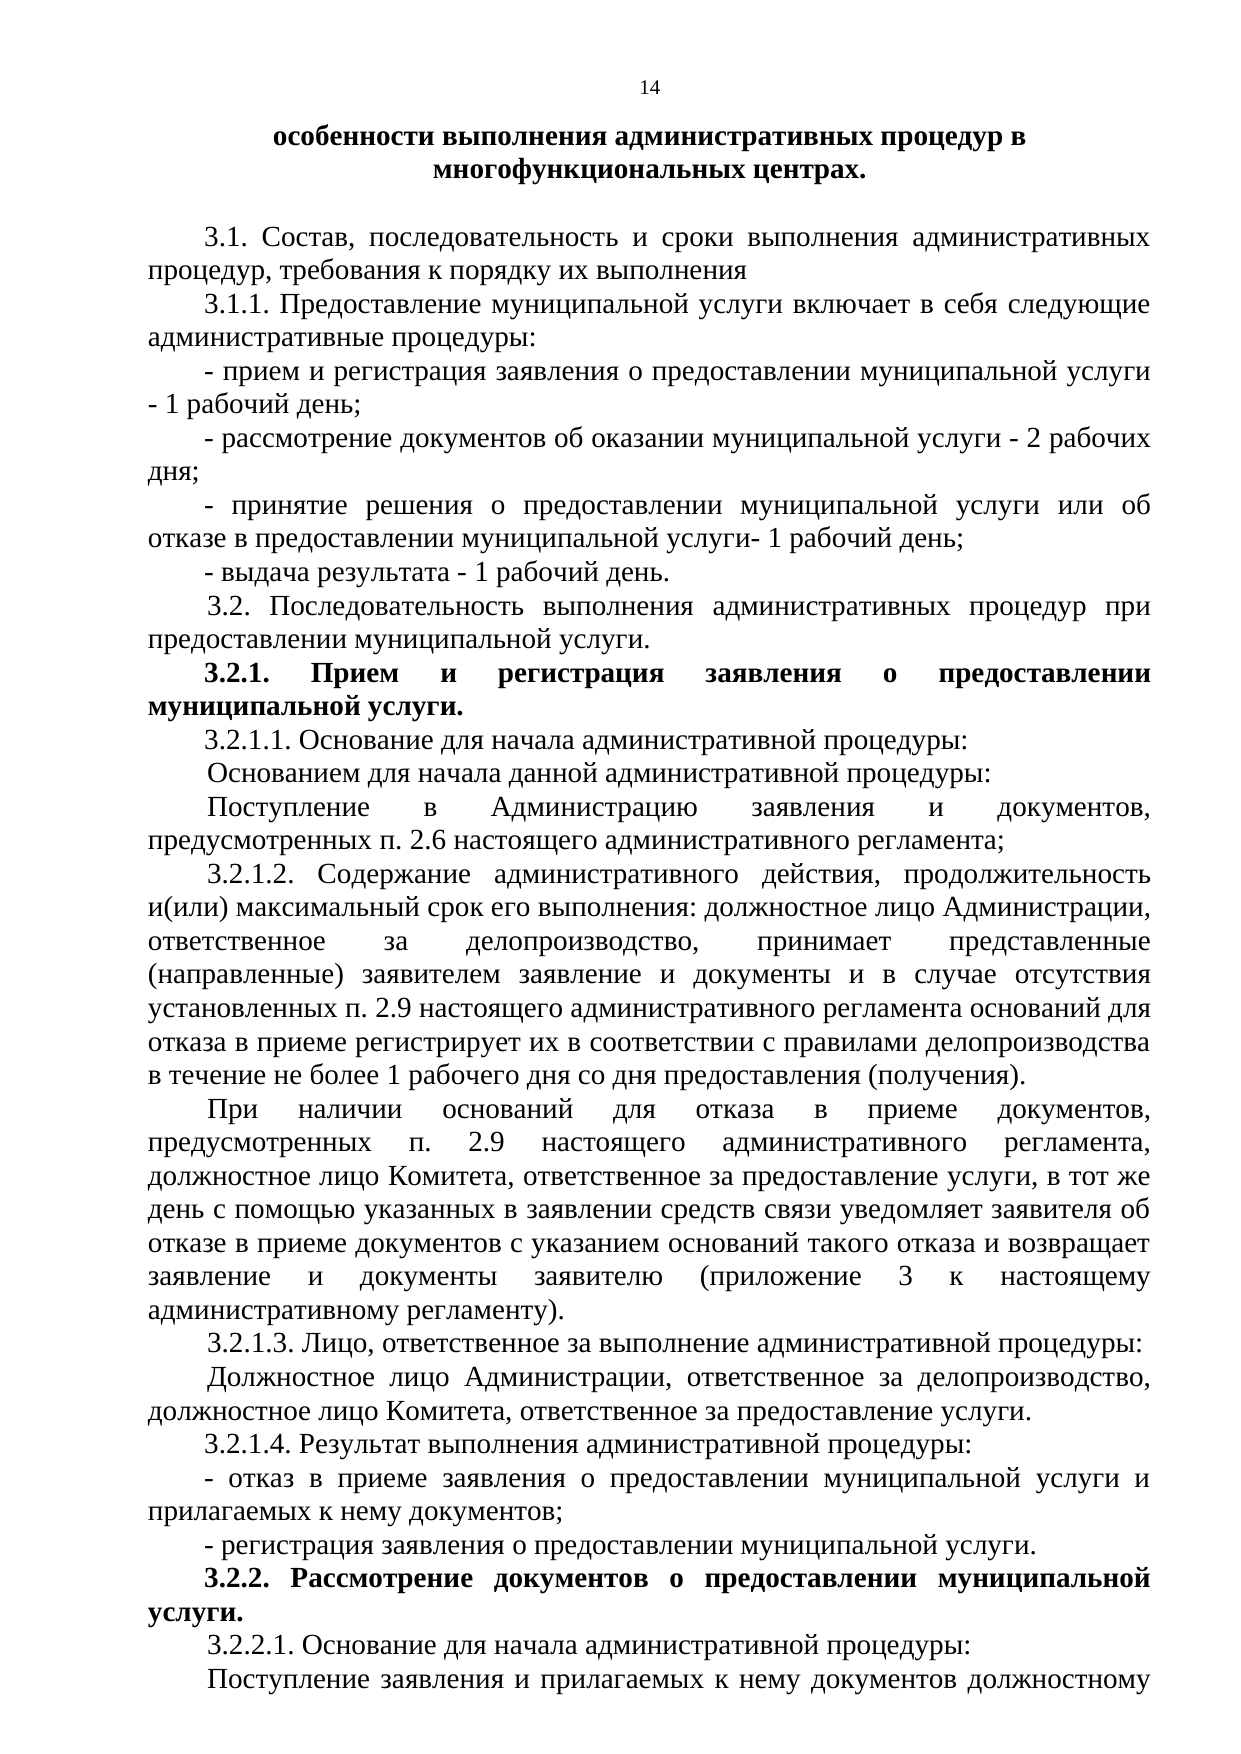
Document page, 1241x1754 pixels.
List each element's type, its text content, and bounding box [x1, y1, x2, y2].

text 3.1.1. Предоставление муниципальной услуги включает в себя следующие административные процедуры: [148, 286, 1152, 353]
text - регистрация заявления о предоставлении муниципальной услуги. [148, 1527, 1152, 1560]
text 3.2.2.1. Основание для начала административной процедуры: [148, 1627, 1152, 1661]
text 3.1. Состав, последовательность и сроки выполнения административных процедур, требования к порядку их выполнения [148, 219, 1152, 286]
text - отказ в приеме заявления о предоставлении муниципальной услуги и прилагаемых к нему документов; [148, 1460, 1152, 1527]
list 3.2. Последовательность выполнения административных процедур при предоставлении муниципальной услуги. [148, 588, 1152, 655]
text 3.2.1.4. Результат выполнения административной процедуры: [148, 1426, 1152, 1460]
text Поступление в Администрацию заявления и документов, предусмотренных п. 2.6 настоящего административного регламента; [148, 789, 1152, 856]
text 3.2.2. Рассмотрение документов о предоставлении муниципальной услуги. [148, 1560, 1152, 1627]
text - выдача результата - 1 рабочий день. [148, 554, 1152, 588]
text 3.2.1. Прием и регистрация заявления о предоставлении муниципальной услуги. [148, 655, 1152, 722]
text - принятие решения о предоставлении муниципальной услуги или об отказе в предоставлении муниципальной услуги- 1 рабочий день; [148, 487, 1152, 554]
text 3.2.1.1. Основание для начала административной процедуры: [148, 722, 1152, 755]
text Должностное лицо Администрации, ответственное за делопроизводство, должностное лицо Комитета, ответственное за предоставление услуги. [148, 1359, 1152, 1426]
text - рассмотрение документов об оказании муниципальной услуги - 2 рабочих дня; [148, 420, 1152, 487]
text 3.2.1.3. Лицо, ответственное за выполнение административной процедуры: [148, 1326, 1152, 1359]
text При наличии оснований для отказа в приеме документов, предусмотренных п. 2.9 настоящего административного регламента, должностное лицо Комитета, ответственное за предоставление услуги, в тот же день с помощью указанных в заявлении средств связи уведомляет заявителя об отказе в приеме документов с указанием оснований такого отказа и возвращает заявление и документы заявителю (приложение 3 к настоящему административному регламенту). [148, 1091, 1152, 1326]
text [148, 1661, 1152, 1694]
text Основанием для начала данной административной процедуры: [148, 755, 1152, 789]
text - прием и регистрация заявления о предоставлении муниципальной услуги - 1 рабочий день; [148, 353, 1152, 420]
text 3.2.1.2. Содержание административного действия, продолжительность и(или) максимальный срок его выполнения: должностное лицо Администрации, ответственное за делопроизводство, принимает представленные (направленные) заявителем заявление и документы и в случае отсутствия установленных п. 2.9 настоящего административного регламента оснований для отказа в приеме регистрирует их в соответствии с правилами делопроизводства в течение не более 1 рабочего дня со дня предоставления (получения). [148, 856, 1152, 1091]
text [148, 118, 1152, 185]
